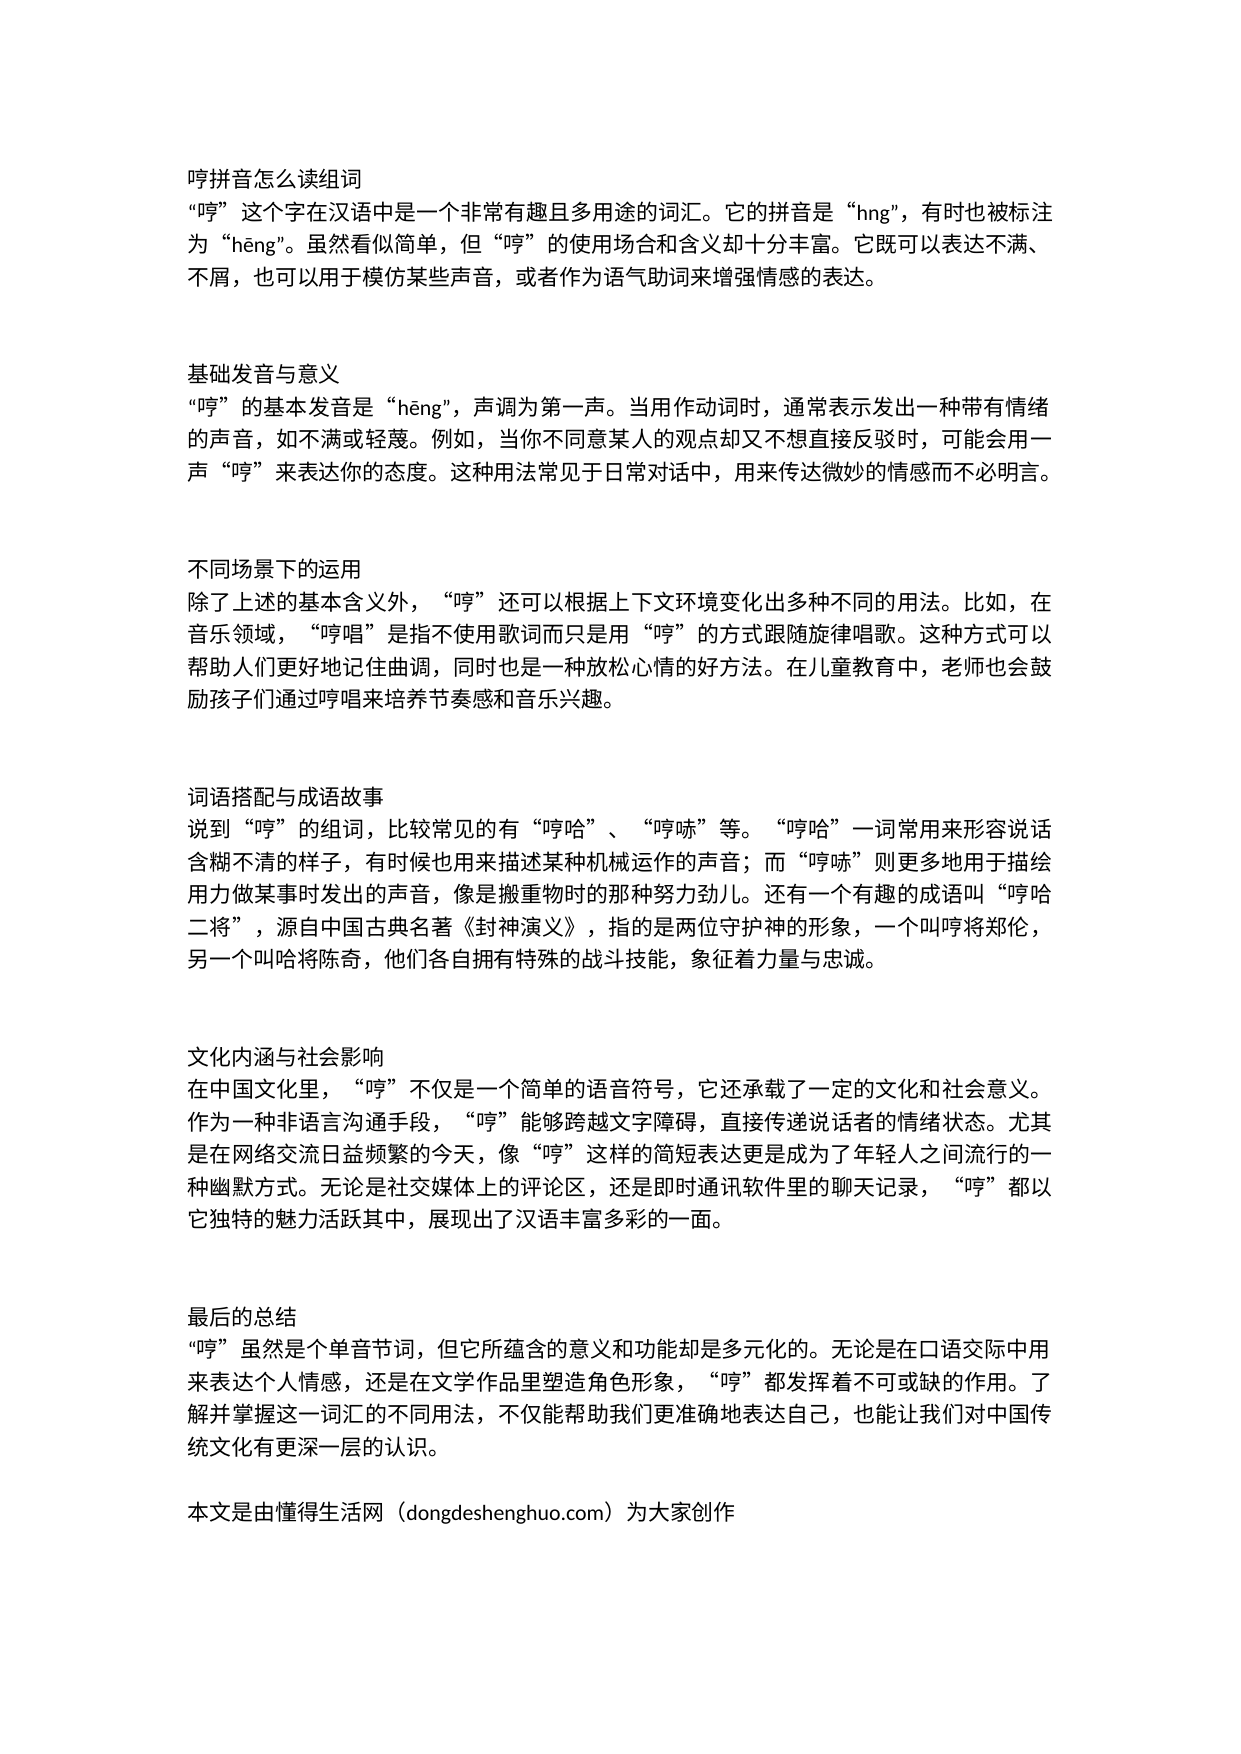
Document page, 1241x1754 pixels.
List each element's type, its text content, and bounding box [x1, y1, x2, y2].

text 除了上述的基本含义外，“哼”还可以根据上下文环境变化出多种不同的用法。比如，在音乐领域，“哼唱”是指不使用歌词而只是用“哼”的方式跟随旋律唱歌。这种方式可以帮助人们更好地记住曲调，同时也是一种放松心情的好方法。在儿童教育中，老师也会鼓励孩子们通过哼唱来培养节奏感和音乐兴趣。 [187, 584, 1053, 714]
text 不同场景下的运用 [187, 552, 1053, 584]
text 词语搭配与成语故事 [187, 779, 1053, 812]
text 在中国文化里，“哼”不仅是一个简单的语音符号，它还承载了一定的文化和社会意义。作为一种非语言沟通手段，“哼”能够跨越文字障碍，直接传递说话者的情绪状态。尤其是在网络交流日益频繁的今天，像“哼”这样的简短表达更是成为了年轻人之间流行的一种幽默方式。无论是社交媒体上的评论区，还是即时通讯软件里的聊天记录，“哼”都以它独特的魅力活跃其中，展现出了汉语丰富多彩的一面。 [187, 1072, 1053, 1234]
text 最后的总结 [187, 1299, 1053, 1332]
text 基础发音与意义 [187, 357, 1053, 389]
text 哼拼音怎么读组词 [187, 162, 1053, 194]
text “哼”虽然是个单音节词，但它所蕴含的意义和功能却是多元化的。无论是在口语交际中用来表达个人情感，还是在文学作品里塑造角色形象，“哼”都发挥着不可或缺的作用。了解并掌握这一词汇的不同用法，不仅能帮助我们更准确地表达自己，也能让我们对中国传统文化有更深一层的认识。 [187, 1332, 1053, 1462]
text 本文是由懂得生活网（dongdeshenghuo.com）为大家创作 [187, 1494, 1053, 1527]
text “哼”这个字在汉语中是一个非常有趣且多用途的词汇。它的拼音是“hng”，有时也被标注为“hēng”。虽然看似简单，但“哼”的使用场合和含义却十分丰富。它既可以表达不满、不屑，也可以用于模仿某些声音，或者作为语气助词来增强情感的表达。 [187, 194, 1053, 292]
text “哼”的基本发音是“hēng”，声调为第一声。当用作动词时，通常表示发出一种带有情绪的声音，如不满或轻蔑。例如，当你不同意某人的观点却又不想直接反驳时，可能会用一声“哼”来表达你的态度。这种用法常见于日常对话中，用来传达微妙的情感而不必明言。 [187, 389, 1053, 487]
text 文化内涵与社会影响 [187, 1039, 1053, 1072]
text 说到“哼”的组词，比较常见的有“哼哈”、“哼哧”等。“哼哈”一词常用来形容说话含糊不清的样子，有时候也用来描述某种机械运作的声音；而“哼哧”则更多地用于描绘用力做某事时发出的声音，像是搬重物时的那种努力劲儿。还有一个有趣的成语叫“哼哈二将”，源自中国古典名著《封神演义》，指的是两位守护神的形象，一个叫哼将郑伦，另一个叫哈将陈奇，他们各自拥有特殊的战斗技能，象征着力量与忠诚。 [187, 812, 1053, 974]
